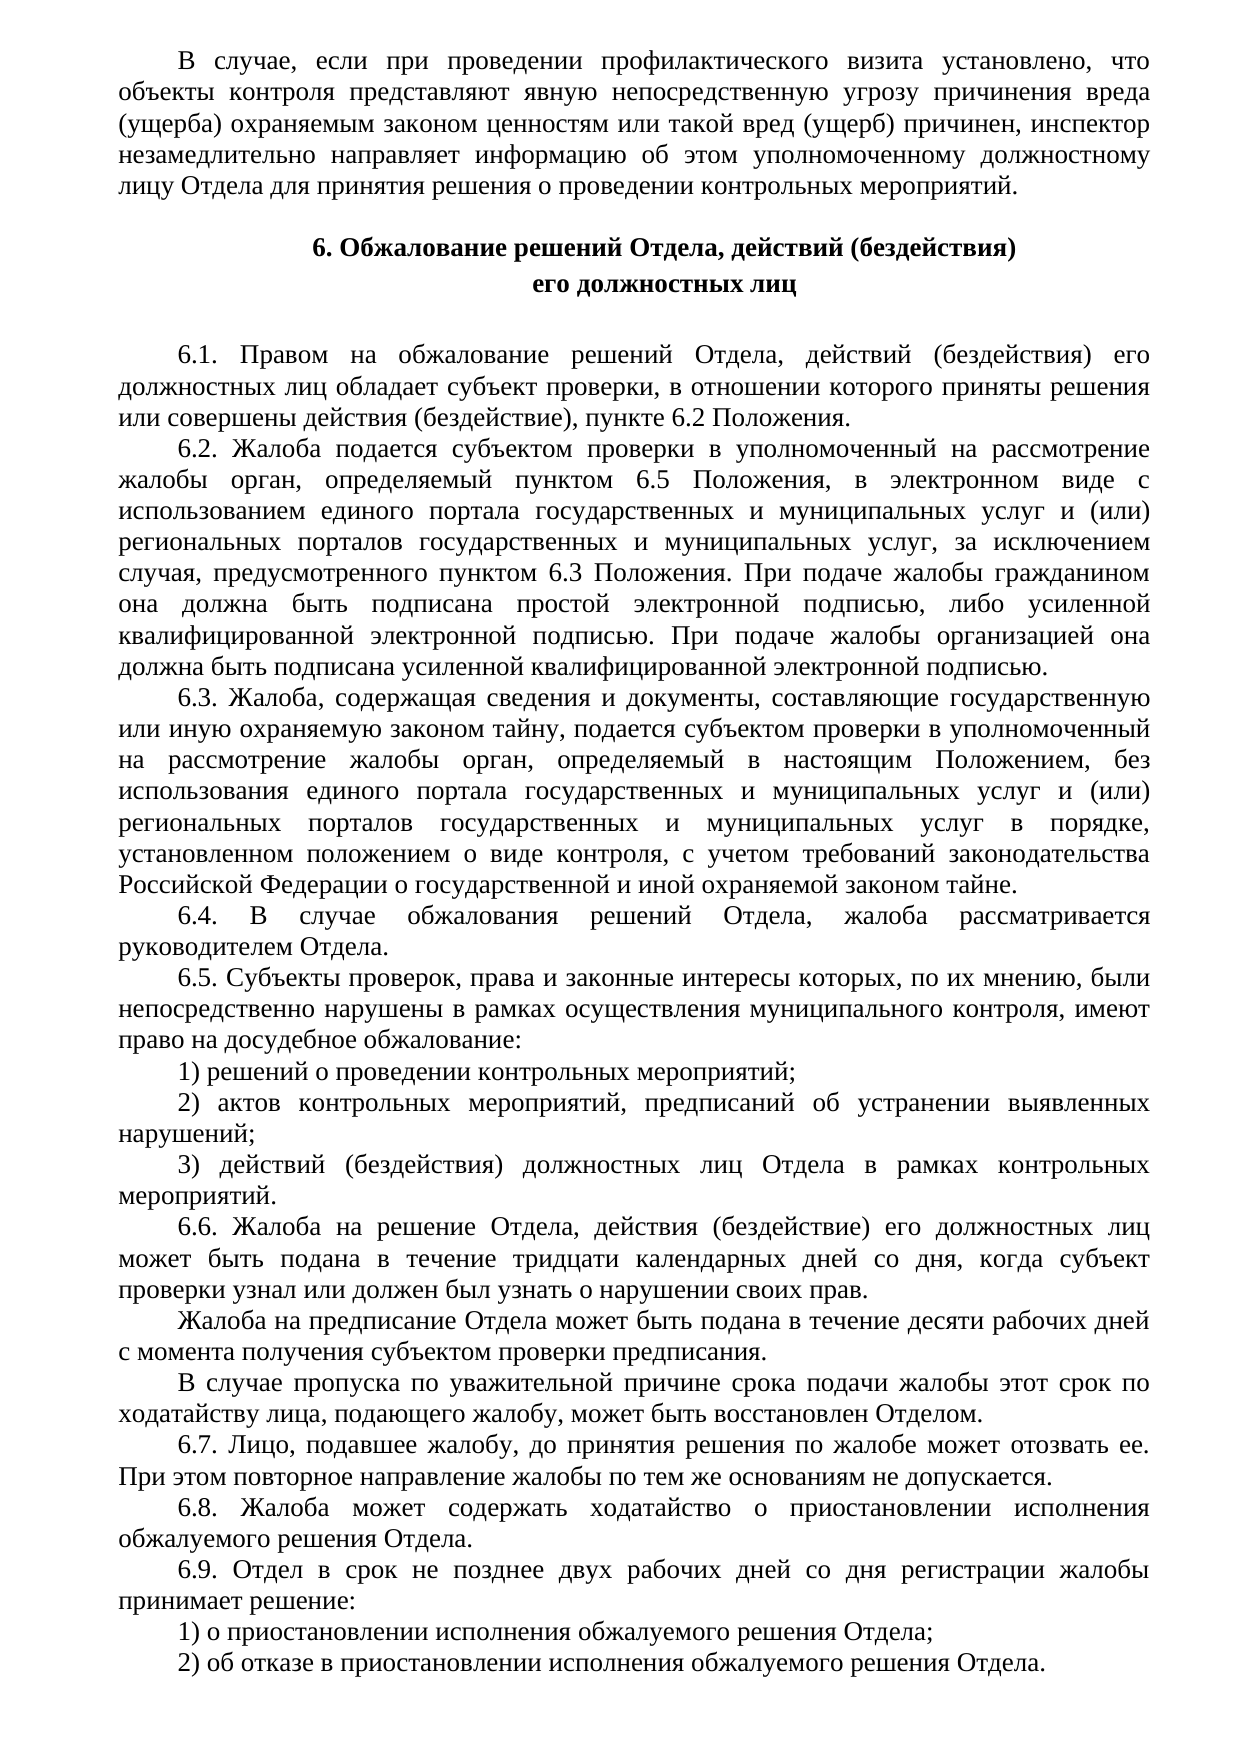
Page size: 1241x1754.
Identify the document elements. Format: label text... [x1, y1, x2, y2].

text 6.4. В случае обжалования решений Отдела, жалоба рассматривается руководителем Отдела. [118, 899, 1152, 961]
text В случае пропуска по уважительной причине срока подачи жалобы этот срок по ходатайству лица, подающего жалобу, может быть восстановлен Отделом. [118, 1366, 1152, 1428]
text 6.6. Жалоба на решение Отдела, действия (бездействие) его должностных лиц может быть подана в течение тридцати календарных дней со дня, когда субъект проверки узнал или должен был узнать о нарушении своих прав. [118, 1211, 1152, 1304]
text 2) об отказе в приостановлении исполнения обжалуемого решения Отдела. [118, 1647, 1152, 1678]
text 6.3. Жалоба, содержащая сведения и документы, составляющие государственную или иную охраняемую законом тайну, подается субъектом проверки в уполномоченный на рассмотрение жалобы орган, определяемый в настоящим Положением, без использования единого портала государственных и муниципальных услуг и (или) региональных порталов государственных и муниципальных услуг в порядке, установленном положением о виде контроля, с учетом требований законодательства Российской Федерации о государственной и иной охраняемой законом тайне. [118, 681, 1152, 899]
text 6. Обжалование решений Отдела, действий (бездействия) [118, 231, 1152, 262]
text Жалоба на предписание Отдела может быть подана в течение десяти рабочих дней с момента получения субъектом проверки предписания. [118, 1304, 1152, 1366]
text 1) о приостановлении исполнения обжалуемого решения Отдела; [118, 1615, 1152, 1647]
text В случае, если при проведении профилактического визита установлено, что объекты контроля представляют явную непосредственную угрозу причинения вреда (ущерба) охраняемым законом ценностям или такой вред (ущерб) причинен, инспектор незамедлительно направляет информацию об этом уполномоченному должностному лицу Отдела для принятия решения о проведении контрольных мероприятий. [118, 44, 1152, 200]
text 6.8. Жалоба может содержать ходатайство о приостановлении исполнения обжалуемого решения Отдела. [118, 1491, 1152, 1553]
text его должностных лиц [118, 267, 1152, 298]
text 6.7. Лицо, подавшее жалобу, до принятия решения по жалобе может отозвать ее. При этом повторное направление жалобы по тем же основаниям не допускается. [118, 1428, 1152, 1491]
text 1) решений о проведении контрольных мероприятий; [118, 1055, 1152, 1086]
text 6.9. Отдел в срок не позднее двух рабочих дней со дня регистрации жалобы принимает решение: [118, 1553, 1152, 1615]
text 6.1. Правом на обжалование решений Отдела, действий (бездействия) его должностных лиц обладает субъект проверки, в отношении которого приняты решения или совершены действия (бездействие), пункте 6.2 Положения. [118, 338, 1152, 432]
text 3) действий (бездействия) должностных лиц Отдела в рамках контрольных мероприятий. [118, 1148, 1152, 1211]
text 6.5. Субъекты проверок, права и законные интересы которых, по их мнению, были непосредственно нарушены в рамках осуществления муниципального контроля, имеют право на досудебное обжалование: [118, 961, 1152, 1055]
text 6.2. Жалоба подается субъектом проверки в уполномоченный на рассмотрение жалобы орган, определяемый пунктом 6.5 Положения, в электронном виде с использованием единого портала государственных и муниципальных услуг и (или) региональных порталов государственных и муниципальных услуг, за исключением случая, предусмотренного пунктом 6.3 Положения. При подаче жалобы гражданином она должна быть подписана простой электронной подписью, либо усиленной квалифицированной электронной подписью. При подаче жалобы организацией она должна быть подписана усиленной квалифицированной электронной подписью. [118, 432, 1152, 681]
text 2) актов контрольных мероприятий, предписаний об устранении выявленных нарушений; [118, 1086, 1152, 1148]
